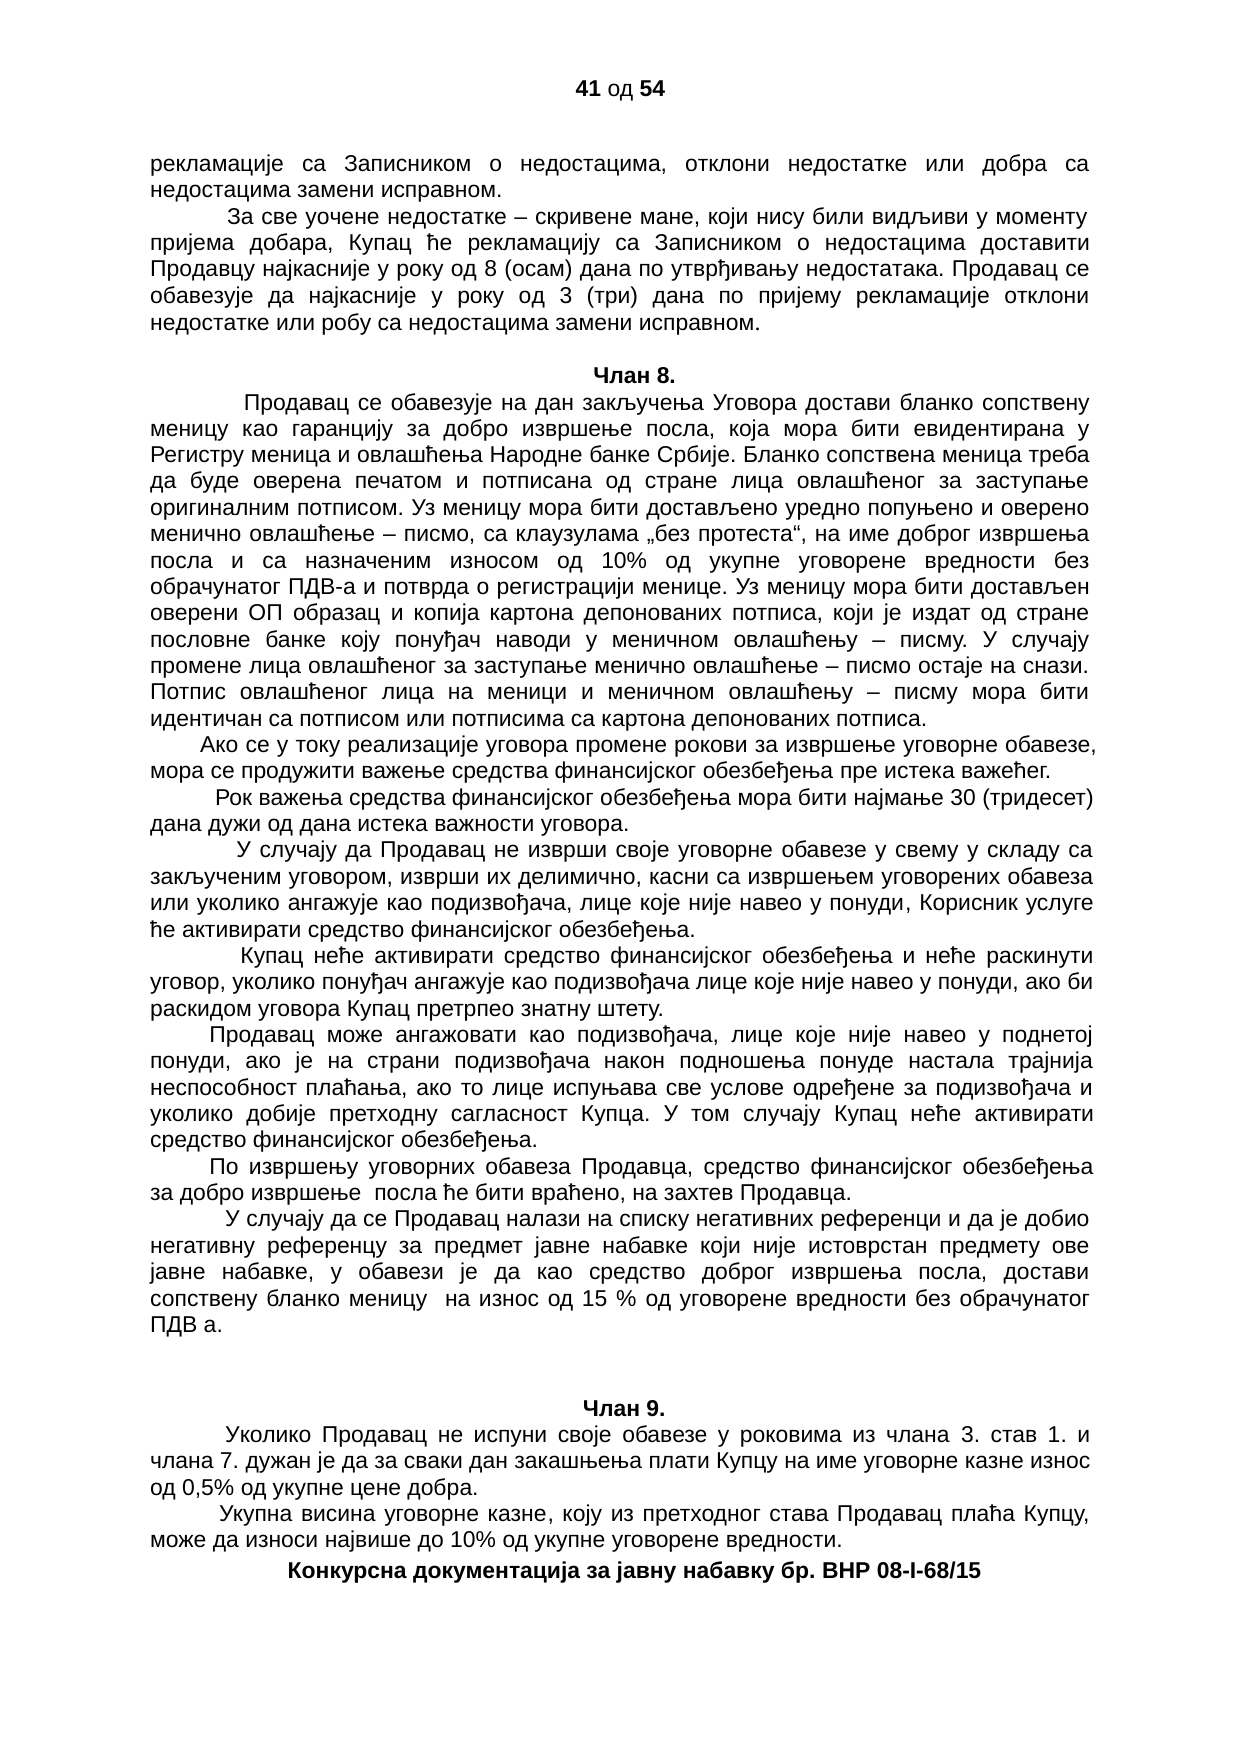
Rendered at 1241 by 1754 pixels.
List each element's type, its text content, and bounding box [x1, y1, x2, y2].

text Члан 9. [150, 1395, 1090, 1421]
text Укупна висина уговорне казне, коју из претходног става Продавац плаћа Купцу, може да износи највише до 10% од укупне уговорене вредности. [150, 1500, 1090, 1553]
text По извршењу уговорних обавеза Продавца, средство финансијског обезбеђења за добро извршење посла ће бити враћено, на захтев Продавца. [150, 1153, 1094, 1205]
text Рок важења средства финансијског обезбеђења мора бити најмање 30 (тридесет) дана дужи од дана истека важности уговора. [150, 784, 1094, 836]
text У случају да Продавац не изврши своје уговорне обавезе у свему у складу са закљученим уговором, изврши их делимично, касни са извршењем уговорених обавеза или уколико ангажује као подизвођача, лице које није навео у понуди, Корисник услуге ће активирати средство финансијског обезбеђења. [150, 836, 1094, 942]
text У случају да се Продавац налази на списку негативних референци и да је добио негативну референцу за предмет јавне набавке који није истоврстан предмету ове јавне набавке, у обавези је да као средство доброг извршења посла, достави сопствену бланко меницу на износ од 15 % од уговорене вредности без обрачунатог ПДВ а. [150, 1205, 1090, 1337]
text Ако се у току реализације уговора промене рокови за извршење уговорне обавезе, мора се продужити важење средства финансијског обезбеђења пре истека важећег. [150, 731, 1098, 784]
text Уколико Продавац не испуни своје обавезе у роковима из члана 3. став 1. и члана 7. дужан је да за сваки дан закашњења плати Купцу на име уговорне казне износ од 0,5% од укупне цене добра. [150, 1421, 1090, 1500]
text Члан 8. [150, 362, 1090, 388]
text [150, 150, 1090, 203]
text Продавац може ангажовати као подизвођача, лице које није навео у поднетој понуди, ако је на страни подизвођача након подношења понуде настала трајнија неспособност плаћања, ако то лице испуњава све услове одређене за подизвођача и уколико добије претходну сагласност Купца. У том случају Купац неће активирати средство финансијског обезбеђења. [150, 1021, 1094, 1153]
text Продавац се обавезује на дан закључења Уговора достави бланко сопствену меницу као гаранцију за добро извршење посла, која мора бити евидентирана у Регистру меница и овлашћења Народне банке Србије. Бланко сопствена меница треба да буде оверена печатом и потписана од стране лица овлашћеног за заступање оригиналним потписом. Уз меницу мора бити достављено уредно попуњено и оверено менично овлашћење – писмо, са клаузулама „без протеста“, на име доброг извршења посла и са назначеним износом од 10% од укупне уговорене вредности без обрачунатог ПДВ-а и потврда о регистрацији менице. Уз меницу мора бити достављен оверени ОП образац и копија картона депонованих потписа, који је издат од стране пословне банке коју понуђач наводи у меничном овлашћењу – писму. У случају промене лица овлашћеног за заступање менично овлашћење – писмо остаје на снази. Потпис овлашћеног лица на меници и меничном овлашћењу – писму мора бити идентичан са потписом или потписима са картона депонованих потписа. [150, 388, 1090, 731]
text Купац неће активирати средство финансијског обезбеђења и неће раскинути уговор, уколико понуђач ангажује као подизвођача лице које није навео у понуди, ако би раскидом уговора Купац претрпео знатну штету. [150, 942, 1094, 1021]
text За све уочене недостатке – скривене мане, који нису били видљиви у моменту пријема добара, Купац ће рекламацију са Записником о недостацима доставити Продавцу најкасније у року од 8 (осам) дана по утврђивању недостатака. Продавац се обавезује да најкасније у року од 3 (три) дана по пријему рекламације отклони недостатке или робу са недостацима замени исправном. [150, 203, 1090, 336]
